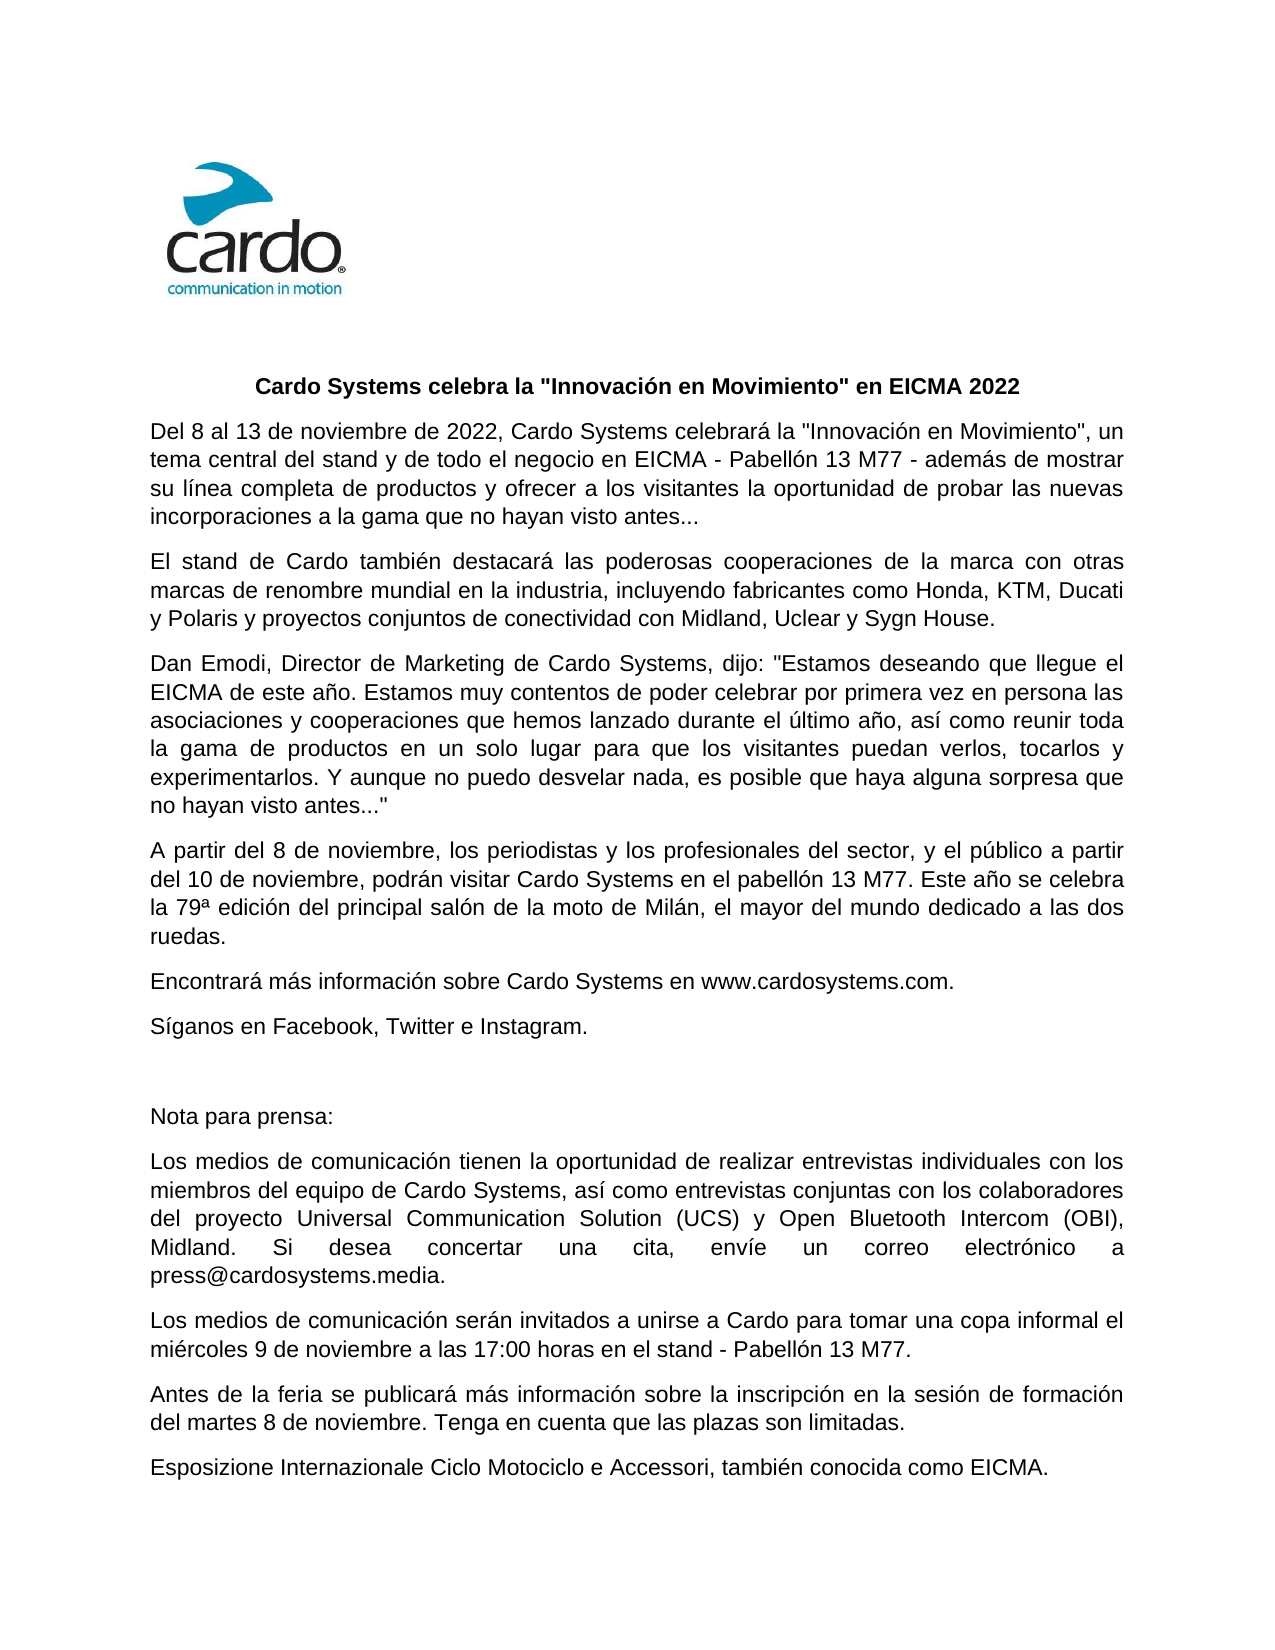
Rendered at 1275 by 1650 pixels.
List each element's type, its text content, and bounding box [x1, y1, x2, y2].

text El stand de Cardo también destacará las poderosas cooperaciones de la marca con otras marcas de renombre mundial en la industria, incluyendo fabricantes como Honda, KTM, Ducati y Polaris y proyectos conjuntos de conectividad con Midland, Uclear y Sygn House. [150, 548, 1125, 631]
text Encontrará más información sobre Cardo Systems en www.cardosystems.com. [150, 968, 1125, 994]
text Los medios de comunicación serán invitados a unirse a Cardo para tomar una copa informal el miércoles 9 de noviembre a las 17:00 horas en el stand - Pabellón 13 M77. [150, 1307, 1125, 1362]
text Del 8 al 13 de noviembre de 2022, Cardo Systems celebrará la "Innovación en Movimiento", un tema central del stand y de todo el negocio en EICMA - Pabellón 13 M77 - además de mostrar su línea completa de productos y ofrecer a los visitantes la oportunidad de probar las nuevas incorporaciones a la gama que no hayan visto antes... [150, 418, 1125, 529]
text Nota para prensa: [150, 1103, 1125, 1129]
text Antes de la feria se publicará más información sobre la inscripción en la sesión de formación del martes 8 de noviembre. Tenga en cuenta que las plazas son limitadas. [150, 1381, 1125, 1435]
text Esposizione Internazionale Ciclo Motociclo e Accessori, también conocida como EICMA. [150, 1454, 1125, 1481]
text Los medios de comunicación tienen la oportunidad de realizar entrevistas individuales con los miembros del equipo de Cardo Systems, así como entrevistas conjuntas con los colaboradores del proyecto Universal Communication Solution (UCS) y Open Bluetooth Intercom (OBI), Midland. Si desea concertar una cita, envíe un correo electrónico a press@cardosystems.media. [150, 1148, 1125, 1288]
text Cardo Systems celebra la "Innovación en Movimiento" en EICMA 2022 [150, 373, 1125, 399]
text Dan Emodi, Director de Marketing de Cardo Systems, dijo: "Estamos deseando que llegue el EICMA de este año. Estamos muy contentos de poder celebrar por primera vez en persona las asociaciones y cooperaciones que hemos lanzado durante el último año, así como reunir toda la gama de productos en un solo lugar para que los visitantes puedan verlos, tocarlos y experimentarlos. Y aunque no puedo desvelar nada, es posible que haya alguna sorpresa que no hayan visto antes..." [150, 650, 1125, 819]
text A partir del 8 de noviembre, los periodistas y los profesionales del sector, y el público a partir del 10 de noviembre, podrán visitar Cardo Systems en el pabellón 13 M77. Este año se celebra la 79ª edición del principal salón de la moto de Milán, el mayor del mundo dedicado a las dos ruedas. [150, 837, 1125, 949]
picture [150, 150, 363, 309]
text Síganos en Facebook, Twitter e Instagram. [150, 1013, 1125, 1039]
